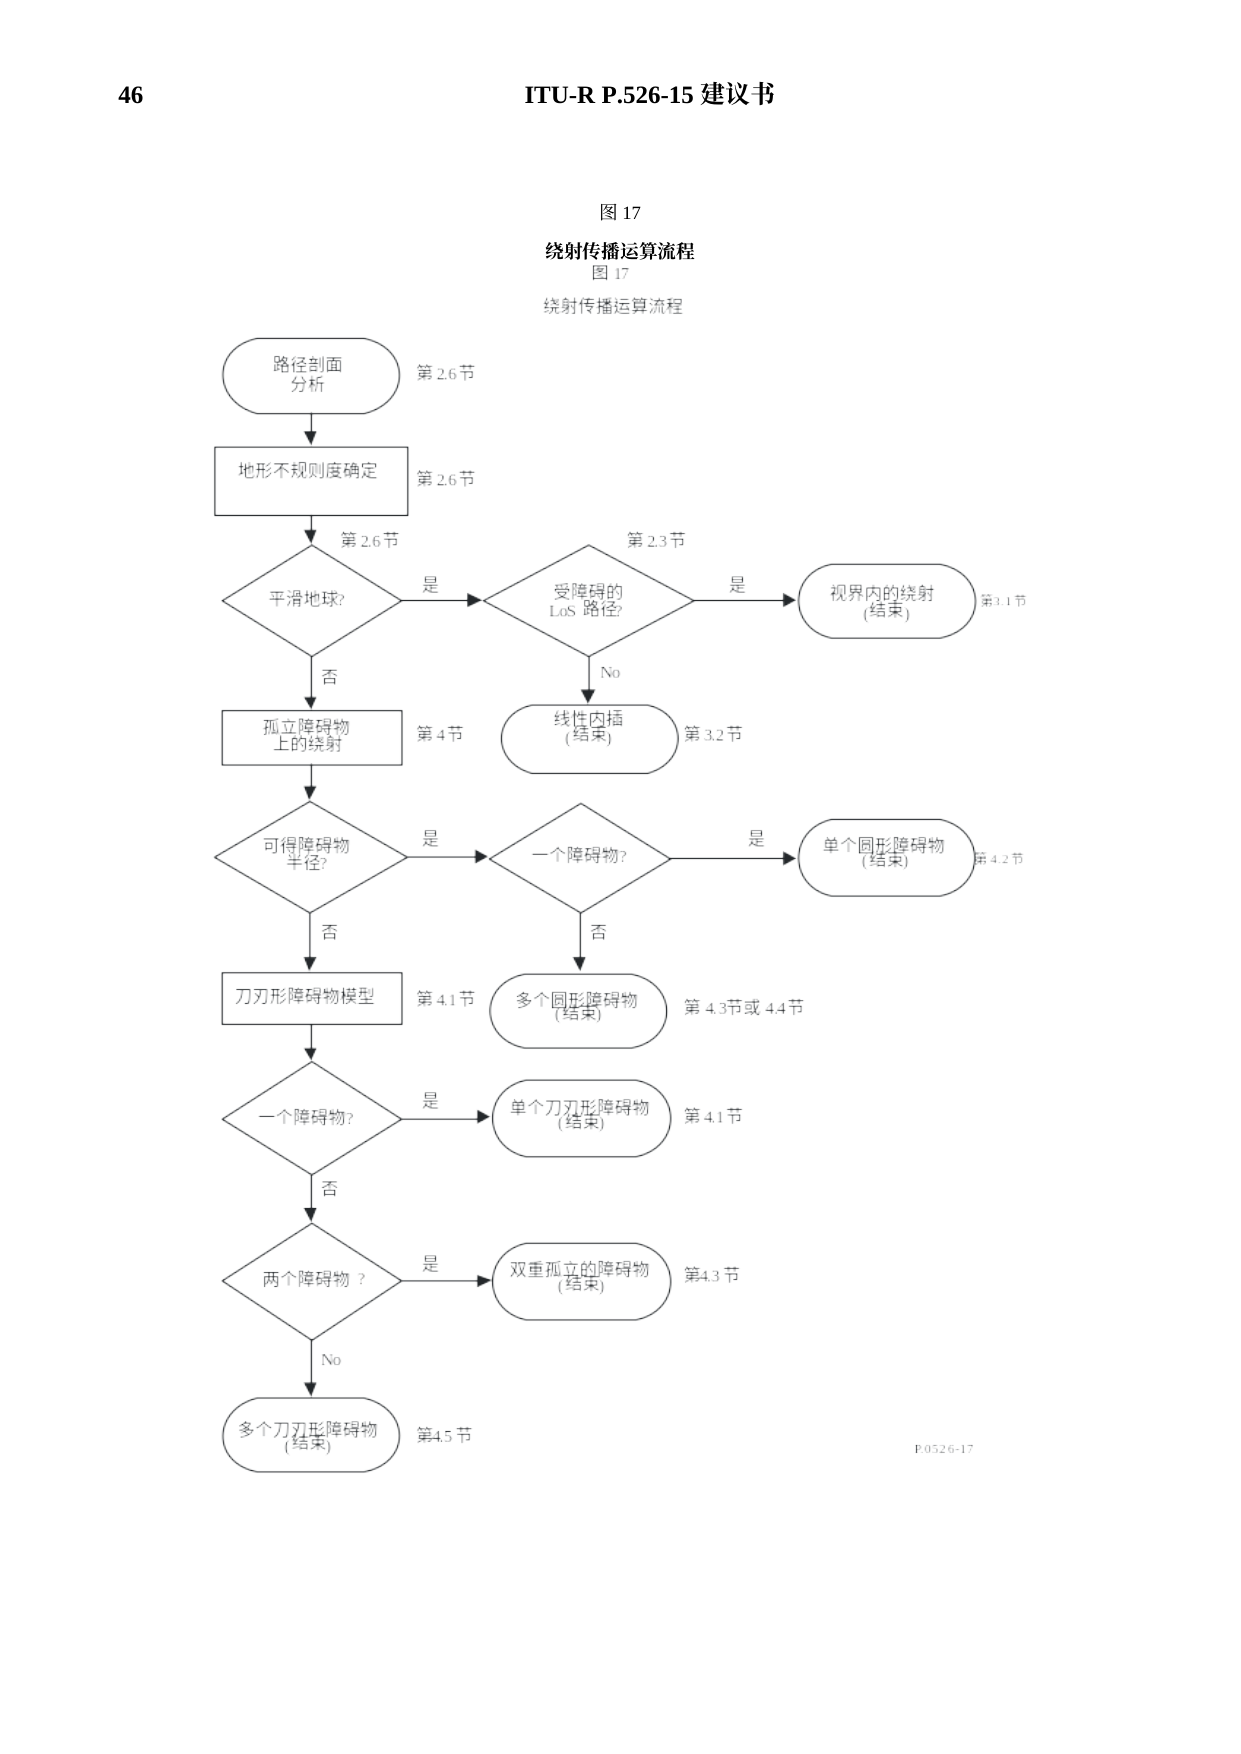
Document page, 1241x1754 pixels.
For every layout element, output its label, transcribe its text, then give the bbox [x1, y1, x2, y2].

text 图17 [118, 198, 1122, 225]
title 绕射传播运算流程 [118, 237, 1122, 264]
